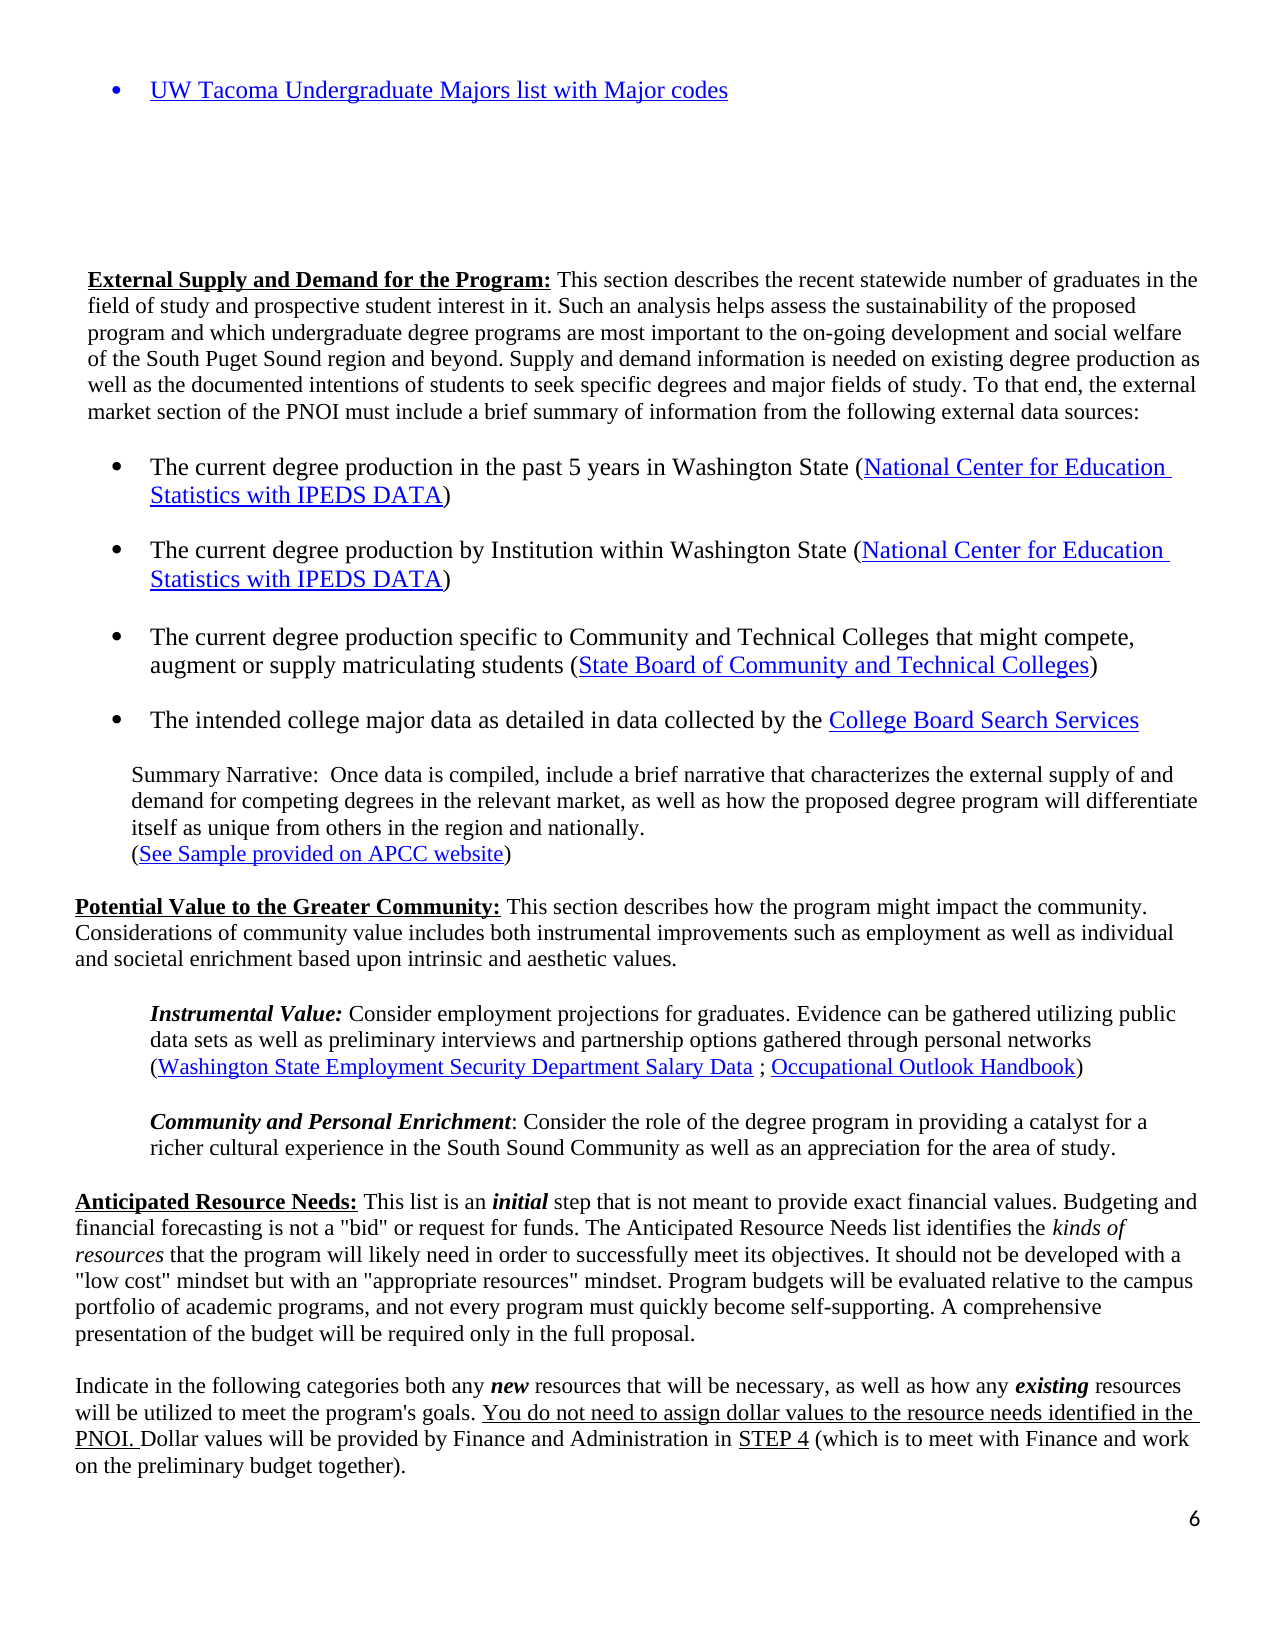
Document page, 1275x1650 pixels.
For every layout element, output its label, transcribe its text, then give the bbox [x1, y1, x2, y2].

text (See Sample provided on APCC website) [131, 840, 1202, 866]
list The intended college major data as detailed in data collected by the College Board Search Services [112, 706, 1183, 734]
text Instrumental Value: Consider employment projections for graduates. Evidence can be gathered utilizing public data sets as well as preliminary interviews and partnership options gathered through personal networks (Washington State Employment Security Department Salary Data ; Occupational Outlook Handbook) [150, 1000, 1202, 1079]
text Potential Value to the Greater Community: This section describes how the program might impact the community. Considerations of community value includes both instrumental improvements such as employment as well as individual and societal enrichment based upon intrinsic and aesthetic values. [75, 893, 1202, 972]
list The current degree production by Institution within Washington State (National Center for Education Statistics with IPEDS DATA) [112, 536, 1183, 593]
text Indicate in the following categories both any new resources that will be necessary, as well as how any existing resources will be utilized to meet the program's goals. You do not need to assign dollar values to the resource needs identified in the PNOI. Dollar values will be provided by Finance and Administration in STEP 4 (which is to meet with Finance and work on the preliminary budget together). [75, 1373, 1202, 1478]
text Anticipated Resource Needs: This list is an initial step that is not meant to provide exact financial values. Budgeting and financial forecasting is not a "bid" or request for funds. The Anticipated Resource Needs list identifies the kinds of resources that the program will likely need in order to successfully meet its objectives. It should not be developed with a "low cost" mindset but with an "appropriate resources" mindset. Program budgets will be evaluated relative to the campus portfolio of academic programs, and not every program must quickly become self-supporting. A comprehensive presentation of the budget will be required only in the full proposal. [75, 1188, 1202, 1346]
text External Supply and Demand for the Program: This section describes the recent statewide number of graduates in the field of study and prospective student interest in it. Such an analysis helps assess the sustainability of the proposed program and which undergraduate degree programs are most important to the on-going development and social welfare of the South Puget Sound region and beyond. Supply and demand information is needed on existing degree production as well as the documented intentions of students to seek specific degrees and major fields of study. To that end, the external market section of the PNOI must include a brief summary of information from the following external data sources: [87, 266, 1202, 424]
list The current degree production in the past 5 years in Washington State (National Center for Education Statistics with IPEDS DATA) [112, 452, 1183, 509]
text Summary Narrative: Once data is compiled, include a brief narrative that characterizes the external supply of and demand for competing degrees in the relevant market, as well as how the proposed degree program will differentiate itself as unique from others in the region and nationally. [131, 761, 1202, 840]
list The current degree production specific to Community and Technical Colleges that might compete, augment or supply matriculating students (State Board of Community and Technical Colleges) [112, 622, 1183, 679]
list UW Tacoma Undergraduate Majors list with Major codes [112, 75, 1200, 104]
text Community and Personal Enrichment: Consider the role of the degree program in providing a catalyst for a richer cultural experience in the South Sound Community as well as an appreciation for the area of study. [150, 1108, 1202, 1160]
